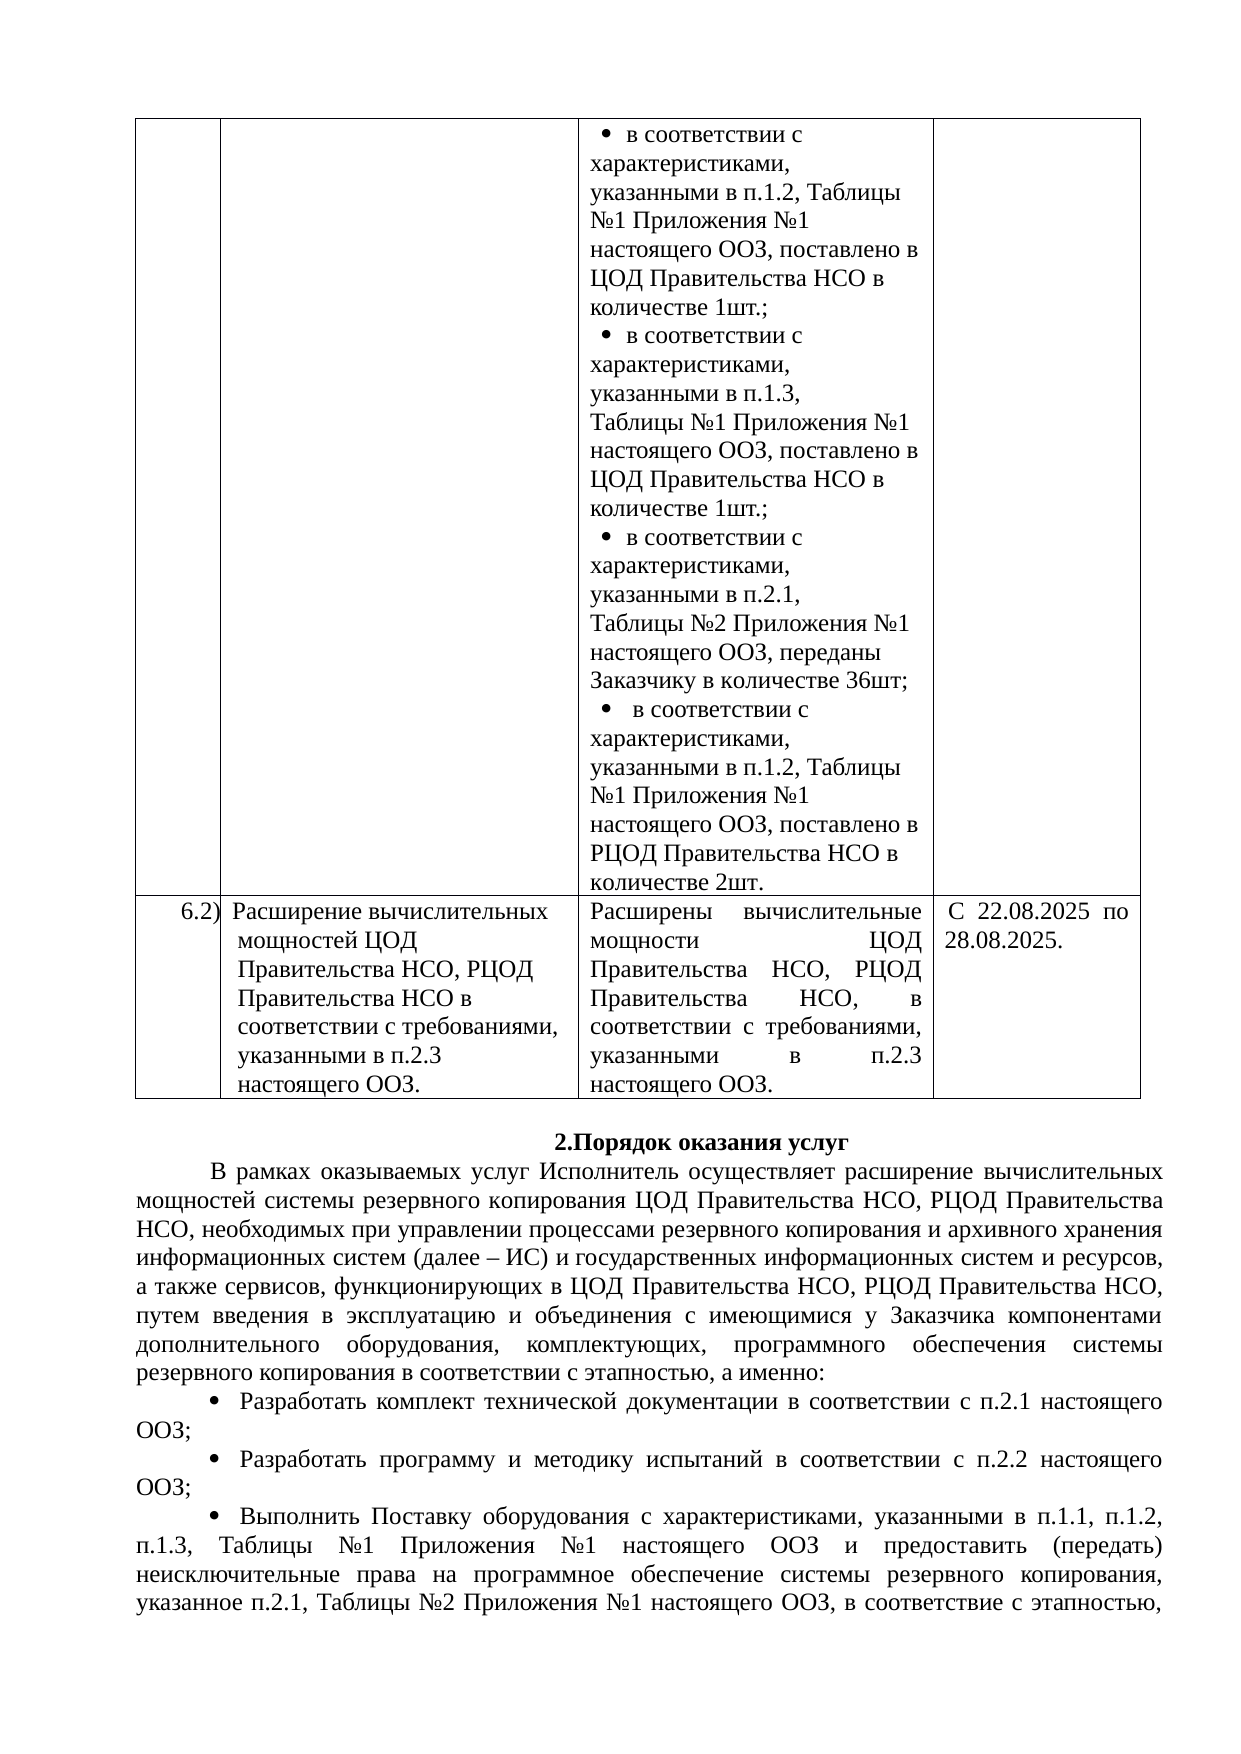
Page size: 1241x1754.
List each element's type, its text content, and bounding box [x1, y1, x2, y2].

list Разработать комплект технической документации в соответствии с п.2.1 настоящего ООЗ; [136, 1386, 1163, 1444]
table_cell Расширены вычислительные мощности ЦОД Правительства НСО, РЦОД Правительства НСО, в соответствии с требованиями, указанными в п.2.3 настоящего ООЗ. [579, 896, 933, 1098]
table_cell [579, 119, 933, 895]
text 2.Порядок оказания услуг [239, 1127, 1163, 1156]
table_cell [136, 119, 220, 895]
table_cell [221, 119, 578, 895]
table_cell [934, 119, 1140, 895]
list Разработать программу и методику испытаний в соответствии с п.2.2 настоящего ООЗ; [136, 1444, 1163, 1501]
table_cell С 22.08.2025 по 28.08.2025. [934, 896, 1140, 1098]
text В рамках оказываемых услуг Исполнитель осуществляет расширение вычислительных мощностей системы резервного копирования ЦОД Правительства НСО, РЦОД Правительства НСО, необходимых при управлении процессами резервного копирования и архивного хранения информационных систем (далее – ИС) и государственных информационных систем и ресурсов, а также сервисов, функционирующих в ЦОД Правительства НСО, РЦОД Правительства НСО, путем введения в эксплуатацию и объединения с имеющимися у Заказчика компонентами дополнительного оборудования, комплектующих, программного обеспечения системы резервного копирования в соответствии с этапностью, а именно: [136, 1156, 1163, 1386]
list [136, 1501, 1163, 1616]
table_cell [136, 896, 220, 1098]
table_cell Расширение вычислительных мощностей ЦОД Правительства НСО, РЦОД Правительства НСО в соответствии с требованиями, указанными в п.2.3 настоящего ООЗ. [221, 896, 578, 1098]
